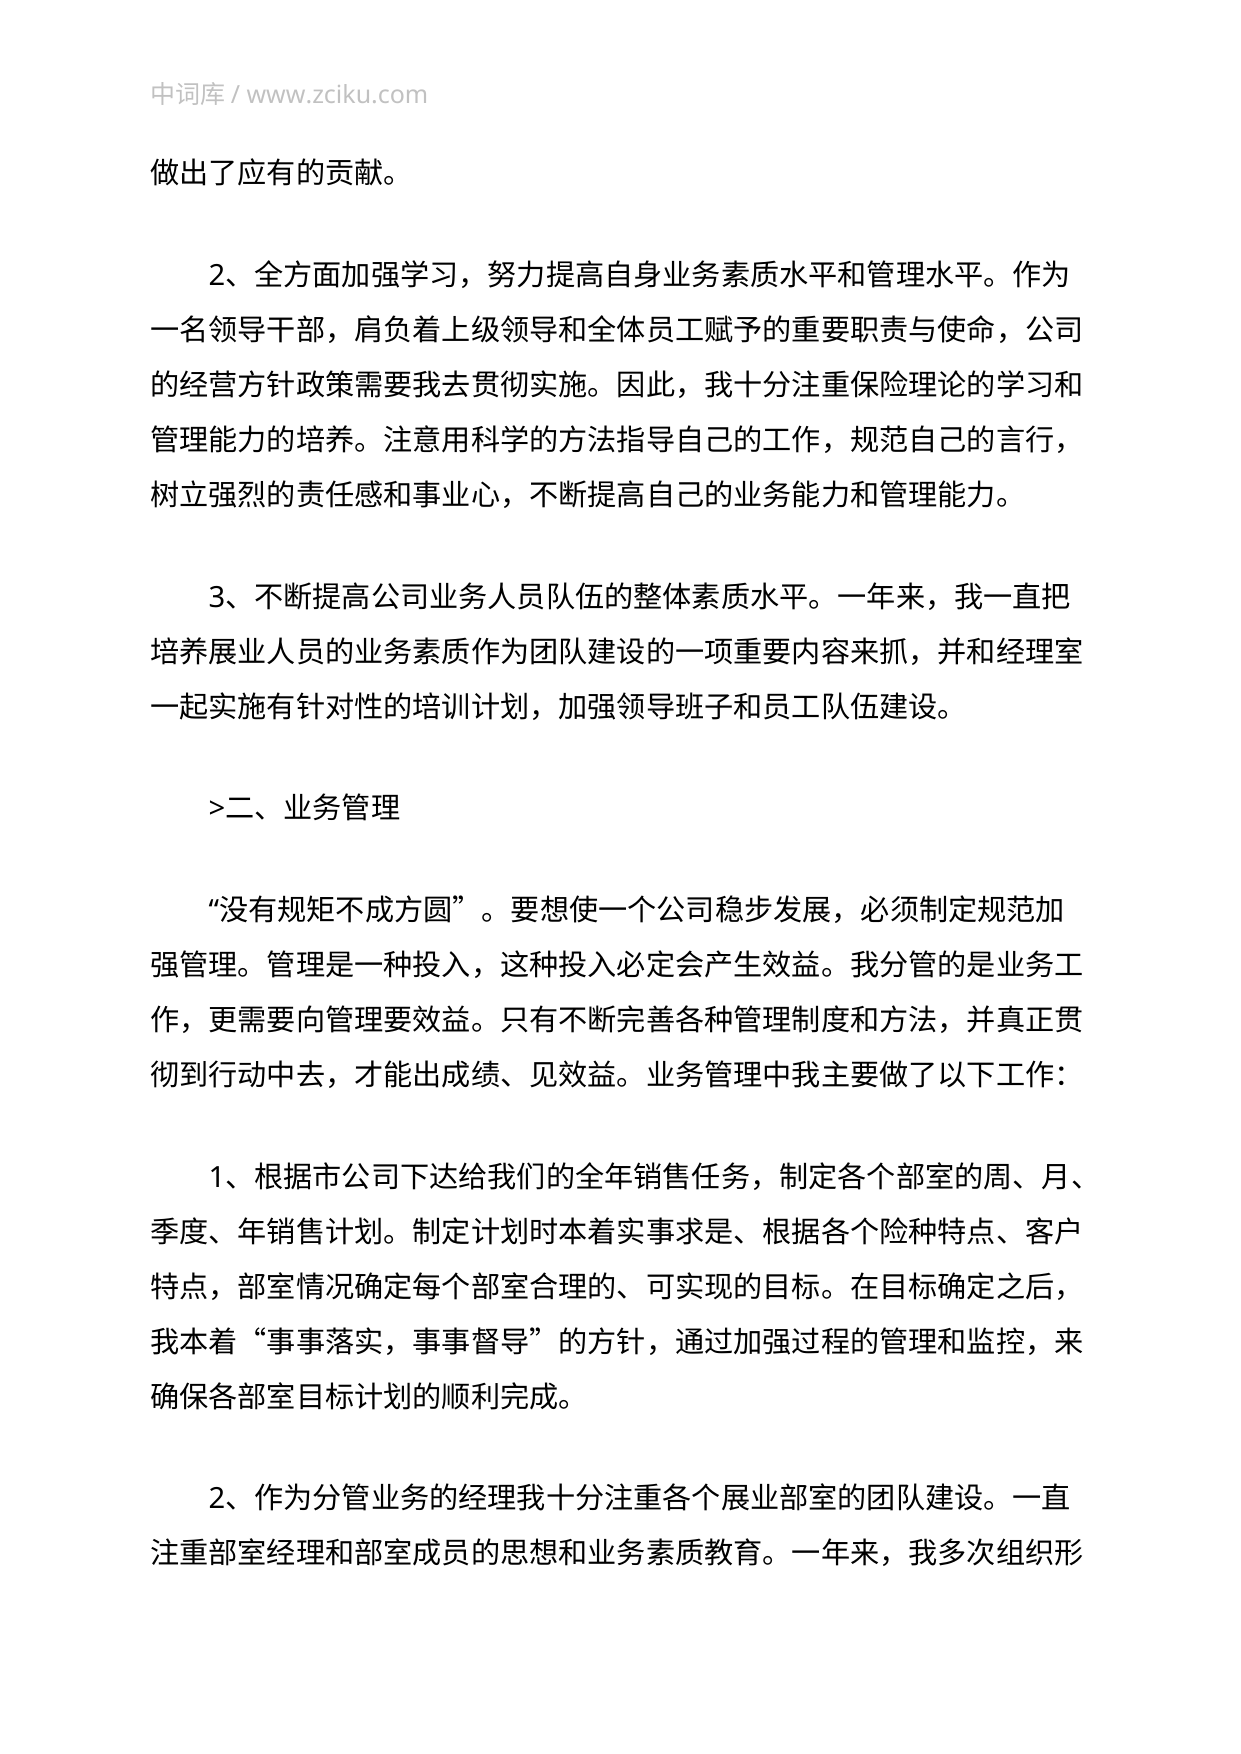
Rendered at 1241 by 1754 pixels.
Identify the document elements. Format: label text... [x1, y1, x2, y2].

text 1、根据市公司下达给我们的全年销售任务，制定各个部室的周、月、季度、年销售计划。制定计划时本着实事求是、根据各个险种特点、客户特点，部室情况确定每个部室合理的、可实现的目标。在目标确定之后，我本着“事事落实，事事督导”的方针，通过加强过程的管理和监控，来确保各部室目标计划的顺利完成。 [150, 1153, 1090, 1415]
text >二、业务管理 [150, 785, 1090, 827]
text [150, 150, 1090, 192]
text 2、全方面加强学习，努力提高自身业务素质水平和管理水平。作为一名领导干部，肩负着上级领导和全体员工赋予的重要职责与使命，公司的经营方针政策需要我去贯彻实施。因此，我十分注重保险理论的学习和管理能力的培养。注意用科学的方法指导自己的工作，规范自己的言行，树立强烈的责任感和事业心，不断提高自己的业务能力和管理能力。 [150, 252, 1090, 514]
text “没有规矩不成方圆”。要想使一个公司稳步发展，必须制定规范加强管理。管理是一种投入，这种投入必定会产生效益。我分管的是业务工作，更需要向管理要效益。只有不断完善各种管理制度和方法，并真正贯彻到行动中去，才能出成绩、见效益。业务管理中我主要做了以下工作： [150, 887, 1090, 1094]
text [150, 1475, 1090, 1572]
text 3、不断提高公司业务人员队伍的整体素质水平。一年来，我一直把培养展业人员的业务素质作为团队建设的一项重要内容来抓，并和经理室一起实施有针对性的培训计划，加强领导班子和员工队伍建设。 [150, 573, 1090, 725]
